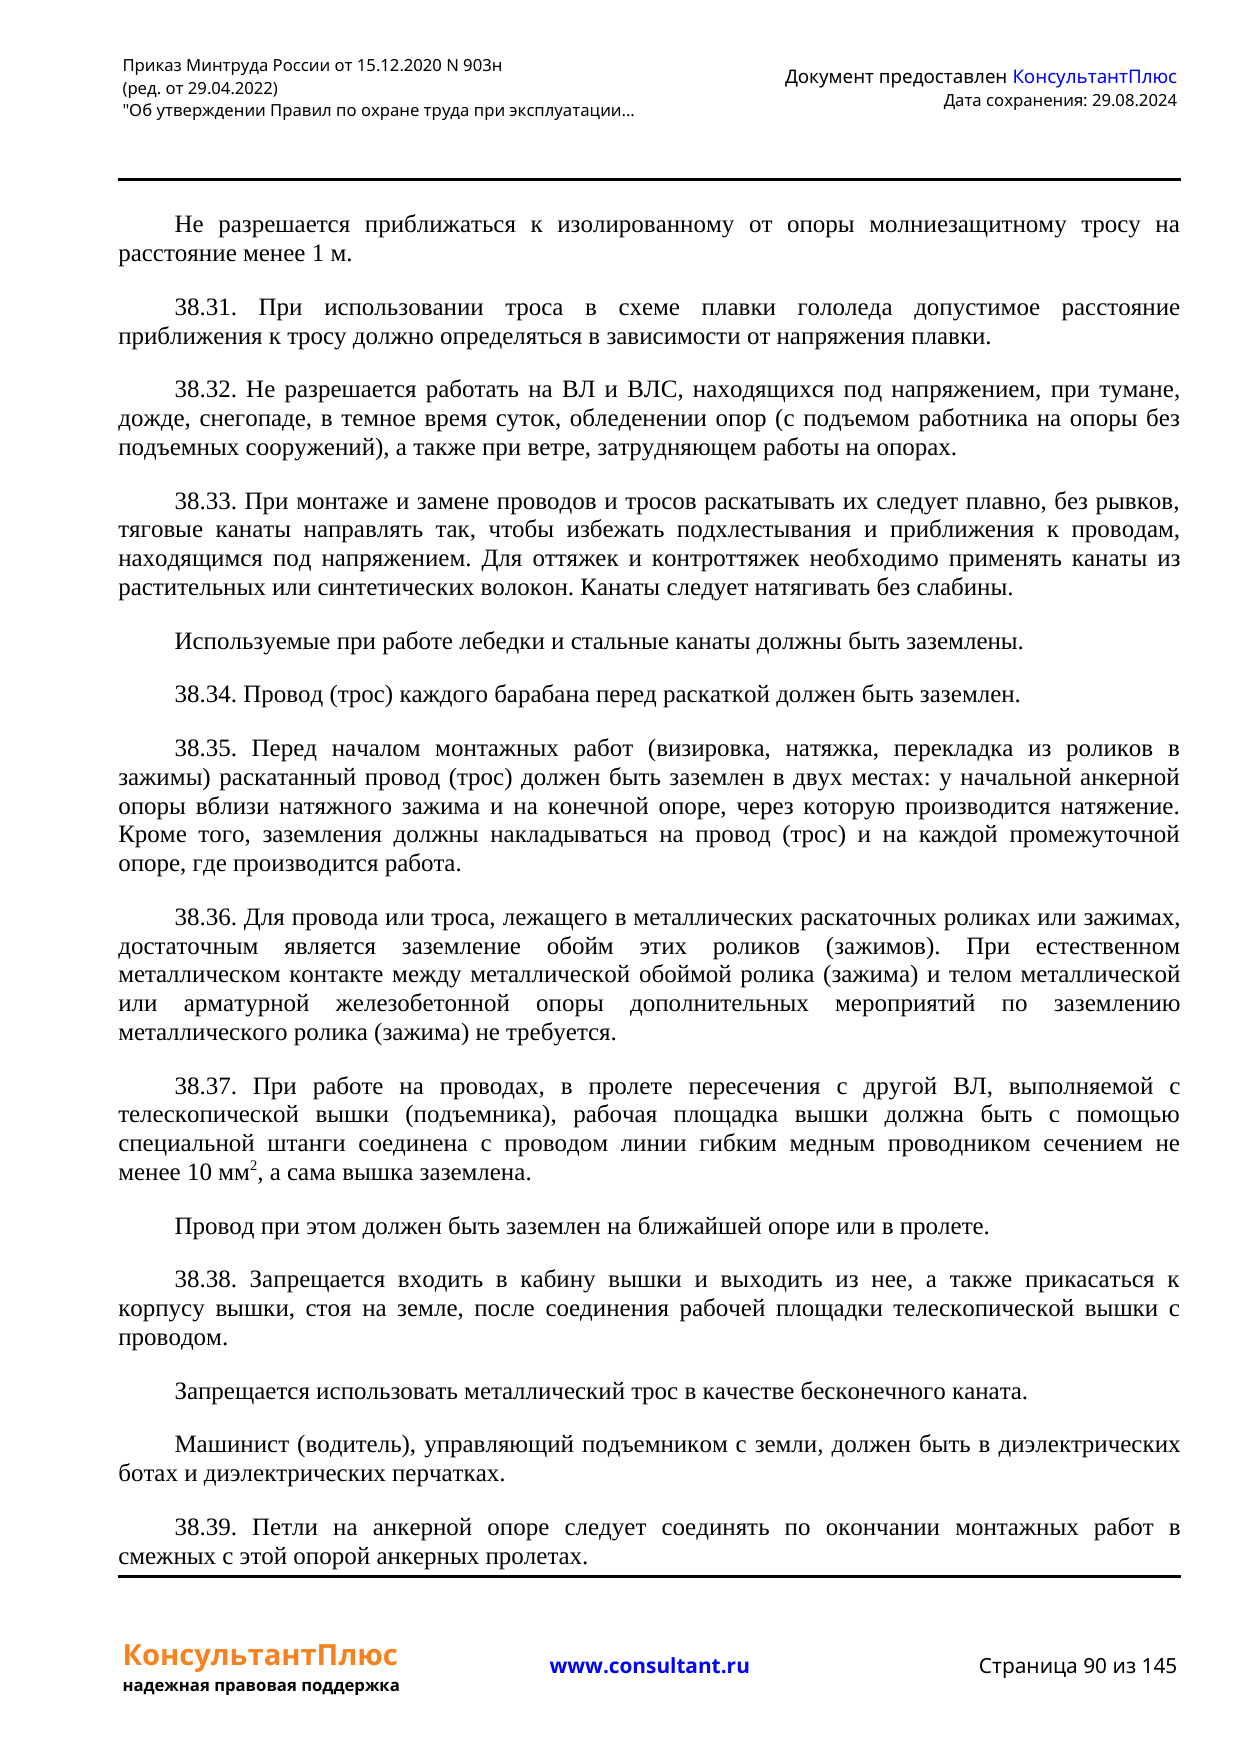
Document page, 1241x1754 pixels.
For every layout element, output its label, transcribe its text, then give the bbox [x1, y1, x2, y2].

text 38.39. Петли на анкерной опоре следует соединять по окончании монтажных работ в смежных с этой опорой анкерных пролетах. [118, 1512, 1181, 1569]
text 38.31. При использовании троса в схеме плавки гололеда допустимое расстояние приближения к тросу должно определяться в зависимости от напряжения плавки. [118, 292, 1181, 349]
text Провод при этом должен быть заземлен на ближайшей опоре или в пролете. [118, 1211, 1181, 1239]
text Запрещается использовать металлический трос в качестве бесконечного каната. [118, 1376, 1181, 1404]
text 38.32. Не разрешается работать на ВЛ и ВЛС, находящихся под напряжением, при тумане, дожде, снегопаде, в темное время суток, обледенении опор (с подъемом работника на опоры без подъемных сооружений), а также при ветре, затрудняющем работы на опорах. [118, 374, 1181, 461]
text 38.35. Перед началом монтажных работ (визировка, натяжка, перекладка из роликов в зажимы) раскатанный провод (трос) должен быть заземлен в двух местах: у начальной анкерной опоры вблизи натяжного зажима и на конечной опоре, через которую производится натяжение. Кроме того, заземления должны накладываться на провод (трос) и на каждой промежуточной опоре, где производится работа. [118, 733, 1181, 877]
text Машинист (водитель), управляющий подъемником с земли, должен быть в диэлектрических ботах и диэлектрических перчатках. [118, 1429, 1181, 1487]
text 38.33. При монтаже и замене проводов и тросов раскатывать их следует плавно, без рывков, тяговые канаты направлять так, чтобы избежать подхлестывания и приближения к проводам, находящимся под напряжением. Для оттяжек и контроттяжек необходимо применять канаты из растительных или синтетических волокон. Канаты следует натягивать без слабины. [118, 486, 1181, 601]
text 38.38. Запрещается входить в кабину вышки и выходить из нее, а также прикасаться к корпусу вышки, стоя на земле, после соединения рабочей площадки телескопической вышки с проводом. [118, 1264, 1181, 1351]
text Используемые при работе лебедки и стальные канаты должны быть заземлены. [118, 626, 1181, 654]
text Не разрешается приближаться к изолированному от опоры молниезащитному тросу на расстояние менее 1 м. [118, 209, 1181, 267]
text 38.34. Провод (трос) каждого барабана перед раскаткой должен быть заземлен. [118, 679, 1181, 708]
text 38.37. При работе на проводах, в пролете пересечения с другой ВЛ, выполняемой с телескопической вышки (подъемника), рабочая площадка вышки должна быть с помощью специальной штанги соединена с проводом линии гибким медным проводником сечением не менее 10 мм2, а сама вышка заземлена. [118, 1071, 1181, 1186]
text 38.36. Для провода или троса, лежащего в металлических раскаточных роликах или зажимах, достаточным является заземление обойм этих роликов (зажимов). При естественном металлическом контакте между металлической обоймой ролика (зажима) и телом металлической или арматурной железобетонной опоры дополнительных мероприятий по заземлению металлического ролика (зажима) не требуется. [118, 902, 1181, 1046]
